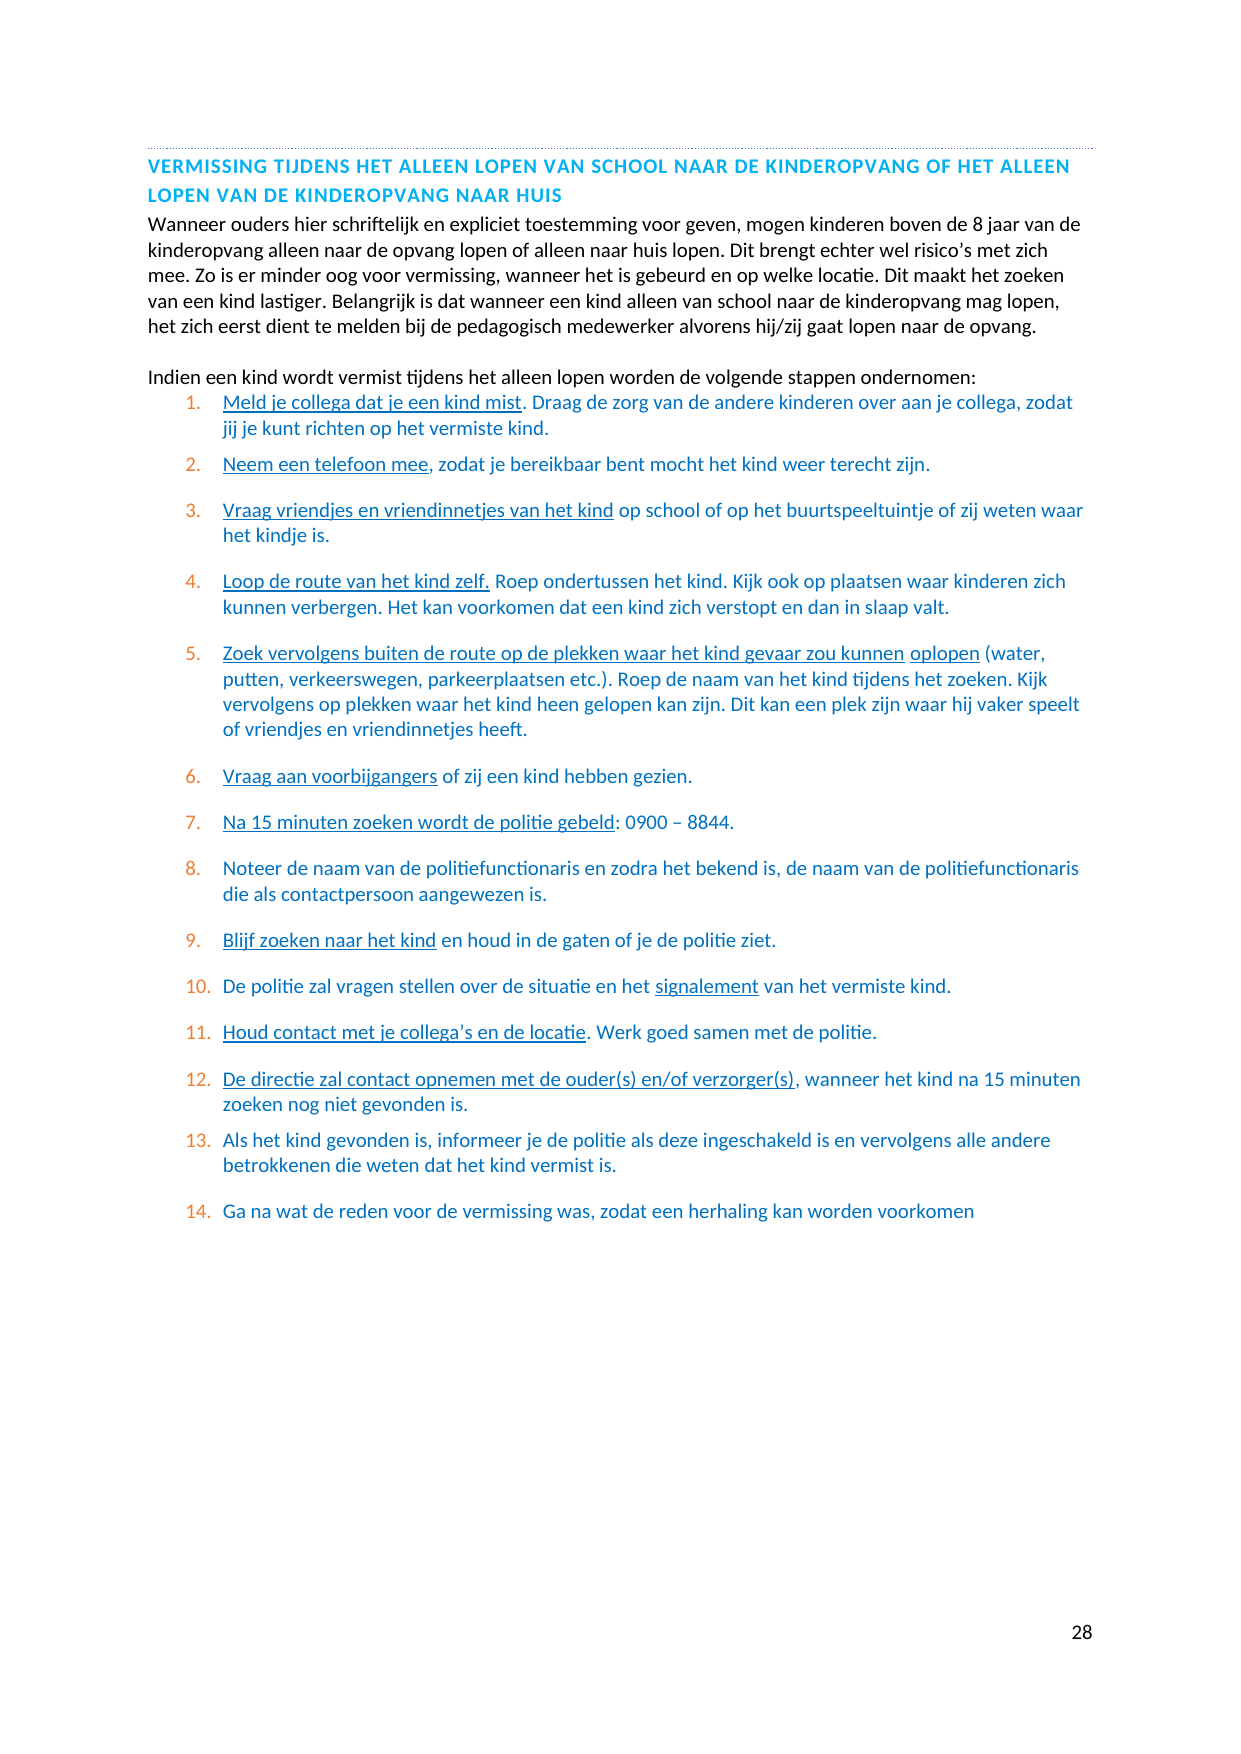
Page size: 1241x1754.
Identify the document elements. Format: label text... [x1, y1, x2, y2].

text Vermissing tijdens het alleen lopen van school naar de kinderopvang of het alleen lopen van de kinderopvang naar huis [148, 148, 1093, 208]
text Wanneer ouders hier schriftelijk en expliciet toestemming voor geven, mogen kinderen boven de 8 jaar van de kinderopvang alleen naar de opvang lopen of alleen naar huis lopen. Dit brengt echter wel risico’s met zich mee. Zo is er minder oog voor vermissing, wanneer het is gebeurd en op welke locatie. Dit maakt het zoeken van een kind lastiger. Belangrijk is dat wanneer een kind alleen van school naar de kinderopvang mag lopen, het zich eerst dient te melden bij de pedagogisch medewerker alvorens hij/zij gaat lopen naar de opvang. [148, 212, 1093, 339]
list Zoek vervolgens buiten de route op de plekken waar het kind gevaar zou kunnen oplopen (water, putten, verkeerswegen, parkeerplaatsen etc.). Roep de naam van het kind tijdens het zoeken. Kijk vervolgens op plekken waar het kind heen gelopen kan zijn. Dit kan een plek zijn waar hij vaker speelt of vriendjes en vriendinnetjes heeft. [185, 640, 1093, 742]
list Vraag aan voorbijgangers of zij een kind hebben gezien. [185, 763, 1093, 788]
text Indien een kind wordt vermist tijdens het alleen lopen worden de volgende stappen ondernomen: [148, 364, 1093, 389]
list Meld je collega dat je een kind mist. Draag de zorg van de andere kinderen over aan je collega, zodat jij je kunt richten op het vermiste kind. [185, 389, 1093, 440]
list Blijf zoeken naar het kind en houd in de gaten of je de politie ziet. [185, 927, 1093, 952]
list Vraag vriendjes en vriendinnetjes van het kind op school of op het buurtspeeltuintje of zij weten waar het kindje is. [185, 497, 1093, 548]
list De politie zal vragen stellen over de situatie en het signalement van het vermiste kind. [185, 973, 1093, 999]
list Loop de route van het kind zelf. Roep ondertussen het kind. Kijk ook op plaatsen waar kinderen zich kunnen verbergen. Het kan voorkomen dat een kind zich verstopt en dan in slaap valt. [185, 569, 1093, 619]
list Houd contact met je collega’s en de locatie. Werk goed samen met de politie. [185, 1019, 1093, 1045]
list Neem een telefoon mee, zodat je bereikbaar bent mocht het kind weer terecht zijn. [185, 451, 1093, 476]
list Ga na wat de reden voor de vermissing was, zodat een herhaling kan worden voorkomen [185, 1199, 1093, 1224]
list Als het kind gevonden is, informeer je de politie als deze ingeschakeld is en vervolgens alle andere betrokkenen die weten dat het kind vermist is. [185, 1127, 1093, 1178]
list Noteer de naam van de politiefunctionaris en zodra het bekend is, de naam van de politiefunctionaris die als contactpersoon aangewezen is. [185, 855, 1093, 906]
list De directie zal contact opnemen met de ouder(s) en/of verzorger(s), wanneer het kind na 15 minuten zoeken nog niet gevonden is. [185, 1066, 1093, 1117]
list Na 15 minuten zoeken wordt de politie gebeld: 0900 – 8844. [185, 809, 1093, 834]
